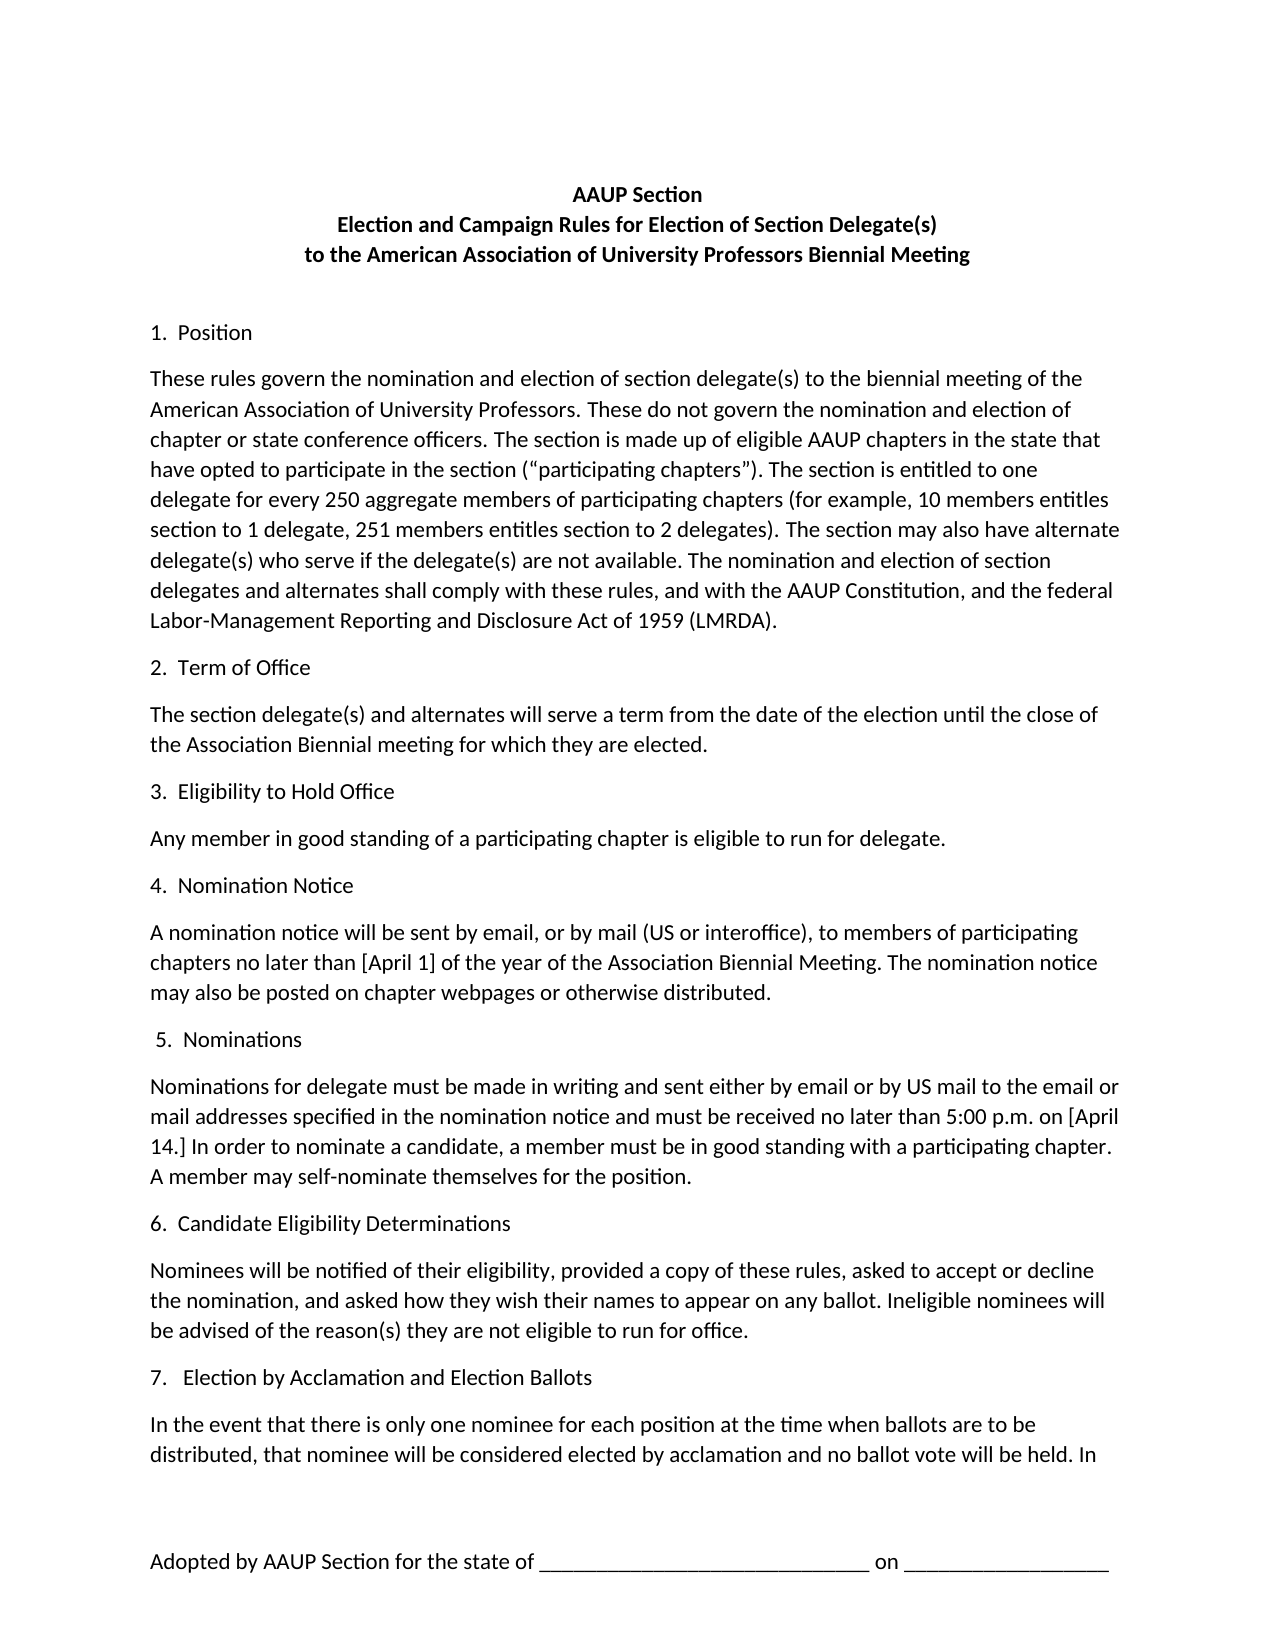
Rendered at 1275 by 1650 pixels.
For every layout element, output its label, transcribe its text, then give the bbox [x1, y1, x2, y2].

text Nominations for delegate must be made in writing and sent either by email or by US mail to the email or mail addresses specified in the nomination notice and must be received no later than 5:00 p.m. on [April 14.] In order to nominate a candidate, a member must be in good standing with a participating chapter. A member may self-nominate themselves for the position. [150, 1072, 1125, 1191]
text Nominees will be notified of their eligibility, provided a copy of these rules, asked to accept or decline the nomination, and asked how they wish their names to appear on any ballot. Ineligible nominees will be advised of the reason(s) they are not eligible to run for office. [150, 1256, 1125, 1345]
text These rules govern the nomination and election of section delegate(s) to the biennial meeting of the American Association of University Professors. These do not govern the nomination and election of chapter or state conference officers. The section is made up of eligible AAUP chapters in the state that have opted to participate in the section (“participating chapters”). The section is entitled to one delegate for every 250 aggregate members of participating chapters (for example, 10 members entitles section to 1 delegate, 251 members entitles section to 2 delegates). The section may also have alternate delegate(s) who serve if the delegate(s) are not available. The nomination and election of section delegates and alternates shall comply with these rules, and with the AAUP Constitution, and the federal Labor-Management Reporting and Disclosure Act of 1959 (LMRDA). [150, 364, 1125, 634]
text 6. Candidate Eligibility Determinations [150, 1209, 1125, 1237]
text 1. Position [150, 318, 1125, 346]
text 5. Nominations [150, 1025, 1125, 1053]
text to the American Association of University Professors Biennial Meeting [150, 241, 1125, 269]
text 7. Election by Acclamation and Election Ballots [150, 1363, 1125, 1392]
text A nomination notice will be sent by email, or by mail (US or interoffice), to members of participating chapters no later than [April 1] of the year of the Association Biennial Meeting. The nomination notice may also be posted on chapter webpages or otherwise distributed. [150, 918, 1125, 1006]
text AAUP Section [150, 180, 1125, 208]
text 3. Eligibility to Hold Office [150, 777, 1125, 805]
text The section delegate(s) and alternates will serve a term from the date of the election until the close of the Association Biennial meeting for which they are elected. [150, 700, 1125, 758]
text Election and Campaign Rules for Election of Section Delegate(s) [150, 210, 1125, 238]
text Any member in good standing of a participating chapter is eligible to run for delegate. [150, 824, 1125, 852]
text 4. Nomination Notice [150, 871, 1125, 899]
text 2. Term of Office [150, 653, 1125, 681]
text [150, 1410, 1125, 1469]
